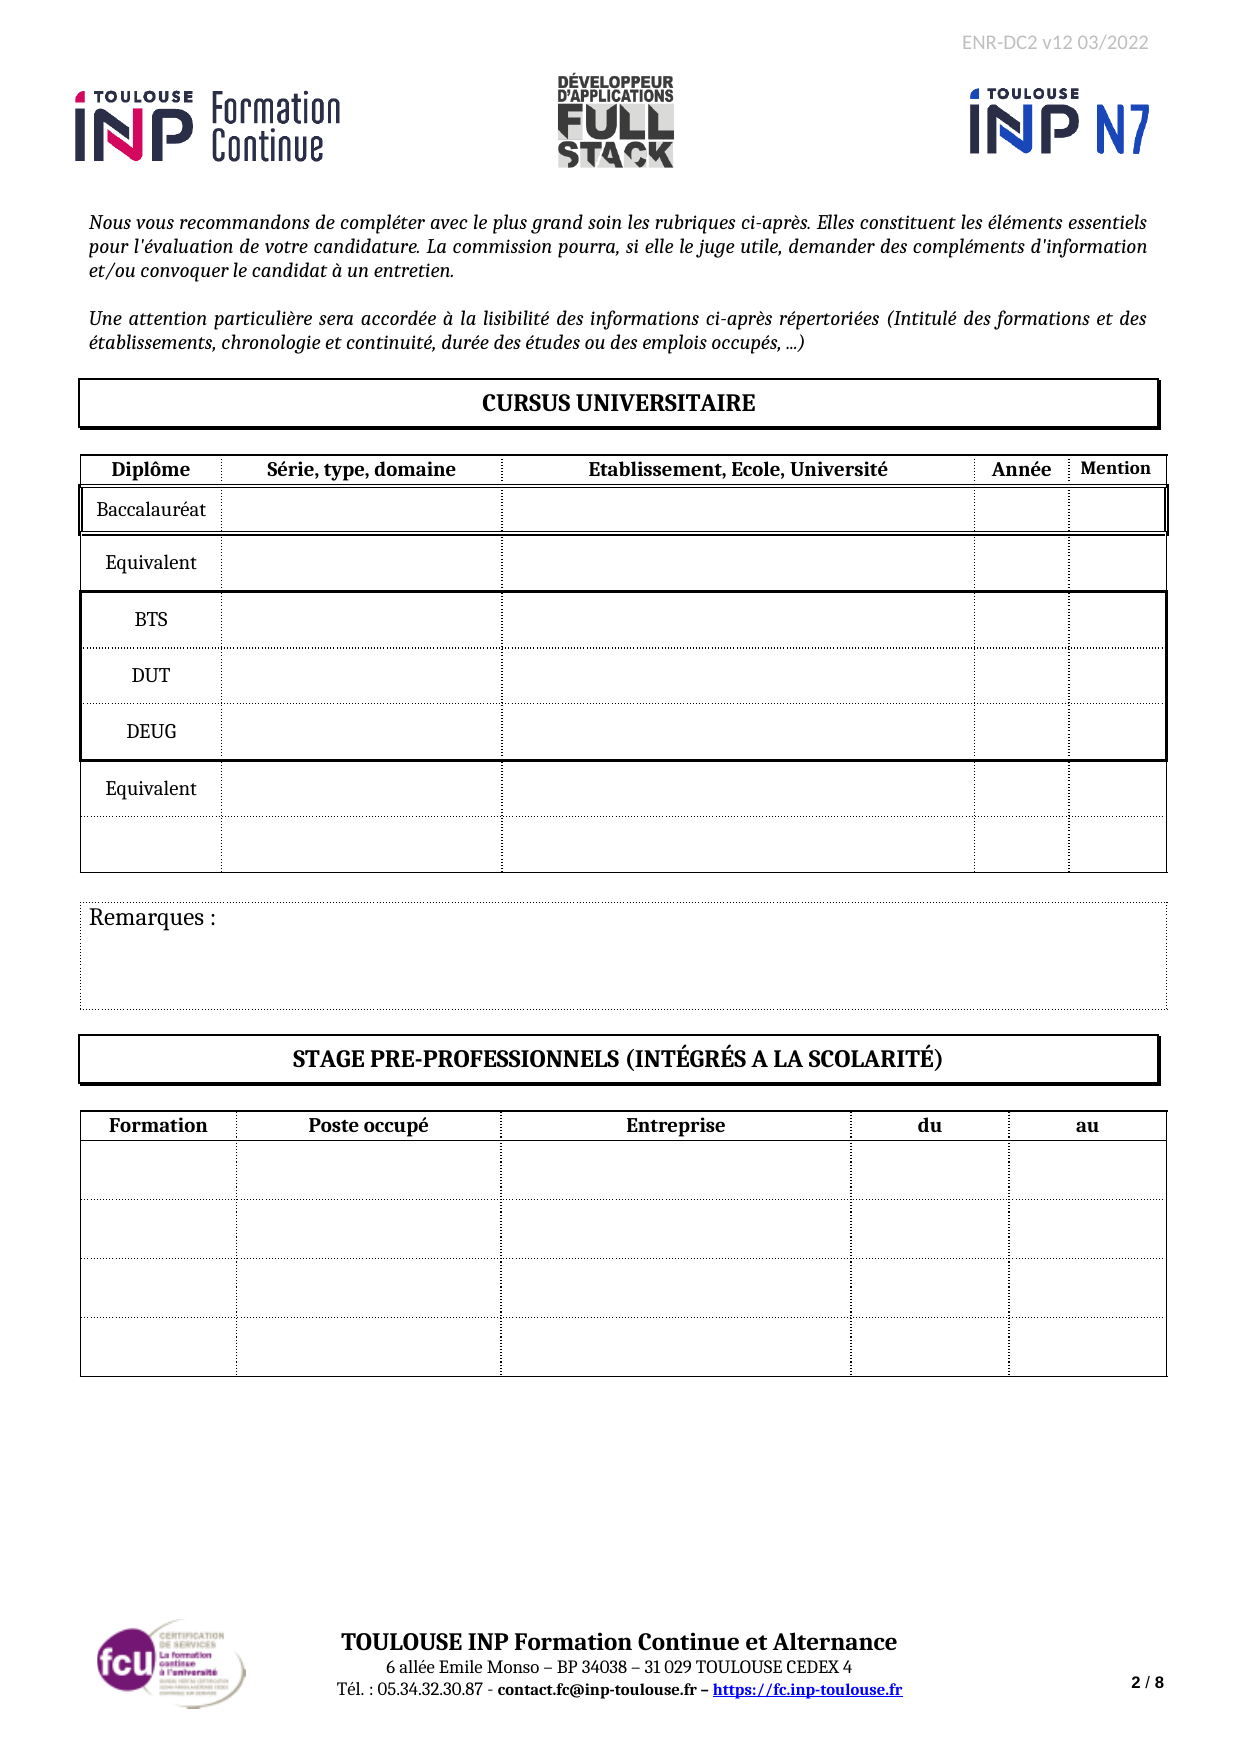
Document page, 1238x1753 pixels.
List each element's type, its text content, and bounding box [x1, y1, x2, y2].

table_cell [501, 1199, 851, 1258]
table_cell [851, 1141, 1009, 1199]
table_cell DUT [82, 647, 221, 703]
table_header Diplôme [81, 456, 221, 483]
table_cell [221, 488, 502, 531]
table_cell [81, 1199, 236, 1258]
table_cell [975, 647, 1069, 703]
table_cell [81, 1317, 236, 1376]
table_cell [1009, 1141, 1166, 1199]
table_header Formation [81, 1112, 236, 1139]
table_cell Equivalent [81, 535, 221, 590]
table_cell [1069, 593, 1165, 647]
table_cell Equivalent [81, 762, 221, 816]
picture [97, 1619, 246, 1709]
text Une attention particulière sera accordée à la lisibilité des informations ci-après répertoriées (Intitulé des formations et des établissements, chronologie et continuité, durée des études ou des emplois occupés, ...) [89, 306, 1149, 354]
table_cell [502, 762, 974, 816]
table_cell [502, 488, 974, 531]
table_cell [81, 816, 221, 871]
table_header Mention [1069, 456, 1166, 483]
table_header Poste occupé [236, 1112, 501, 1139]
picture [951, 69, 1167, 172]
table_cell [851, 1258, 1009, 1317]
table_cell [502, 536, 974, 590]
table_cell Baccalauréat [83, 488, 221, 531]
table_header Remarques : [80, 902, 1167, 1009]
table_cell [501, 1317, 851, 1376]
table_cell [851, 1199, 1009, 1258]
table_cell [502, 593, 974, 647]
table_cell [221, 816, 502, 871]
table_cell [1009, 1317, 1166, 1376]
table_cell [1069, 762, 1166, 816]
table_cell [975, 536, 1069, 590]
table_cell [1069, 703, 1165, 758]
table_cell [81, 1258, 236, 1317]
table_cell BTS [82, 593, 221, 647]
table_cell [1069, 647, 1165, 703]
table_header au [1009, 1112, 1166, 1139]
picture [555, 70, 676, 170]
table_cell [221, 703, 502, 758]
table_cell [501, 1141, 851, 1199]
table_header Etablissement, Ecole, Université [502, 456, 974, 483]
table_cell [975, 593, 1069, 647]
text cursus universitaire [80, 380, 1157, 426]
table_cell DEUG [82, 703, 221, 758]
table_cell [502, 703, 974, 758]
table_cell [236, 1141, 501, 1199]
table_cell [221, 647, 502, 703]
table_cell [1069, 532, 1166, 590]
table_cell [236, 1258, 501, 1317]
table_cell [975, 816, 1069, 871]
table_cell [502, 816, 974, 871]
table_header Série, type, domaine [221, 456, 502, 483]
text Nous vous recommandons de compléter avec le plus grand soin les rubriques ci-après. Elles constituent les éléments essentiels pour l'évaluation de votre candidature. La commission pourra, si elle le juge utile, demander des compléments d'information et/ou convoquer le candidat à un entretien. [89, 211, 1149, 282]
table_cell [1009, 1258, 1166, 1317]
table_cell [975, 703, 1069, 758]
table_cell [236, 1317, 501, 1376]
table_cell [501, 1258, 851, 1317]
table_cell [502, 647, 974, 703]
table_cell [236, 1199, 501, 1258]
table_cell [221, 593, 502, 647]
picture [65, 81, 348, 170]
table_cell [1069, 488, 1164, 531]
table_cell [81, 1141, 236, 1199]
table_header Année [975, 456, 1069, 483]
table_cell [851, 1317, 1009, 1376]
table_header du [851, 1112, 1009, 1139]
text stage pre-professionnels (intégrés a la scolarité) [80, 1036, 1157, 1082]
table_cell [1069, 816, 1166, 871]
table_cell [221, 536, 502, 590]
table_cell [1009, 1199, 1166, 1258]
table_cell [975, 488, 1069, 531]
table_cell [975, 762, 1069, 816]
table_header Entreprise [501, 1112, 851, 1139]
table_cell [221, 762, 502, 816]
